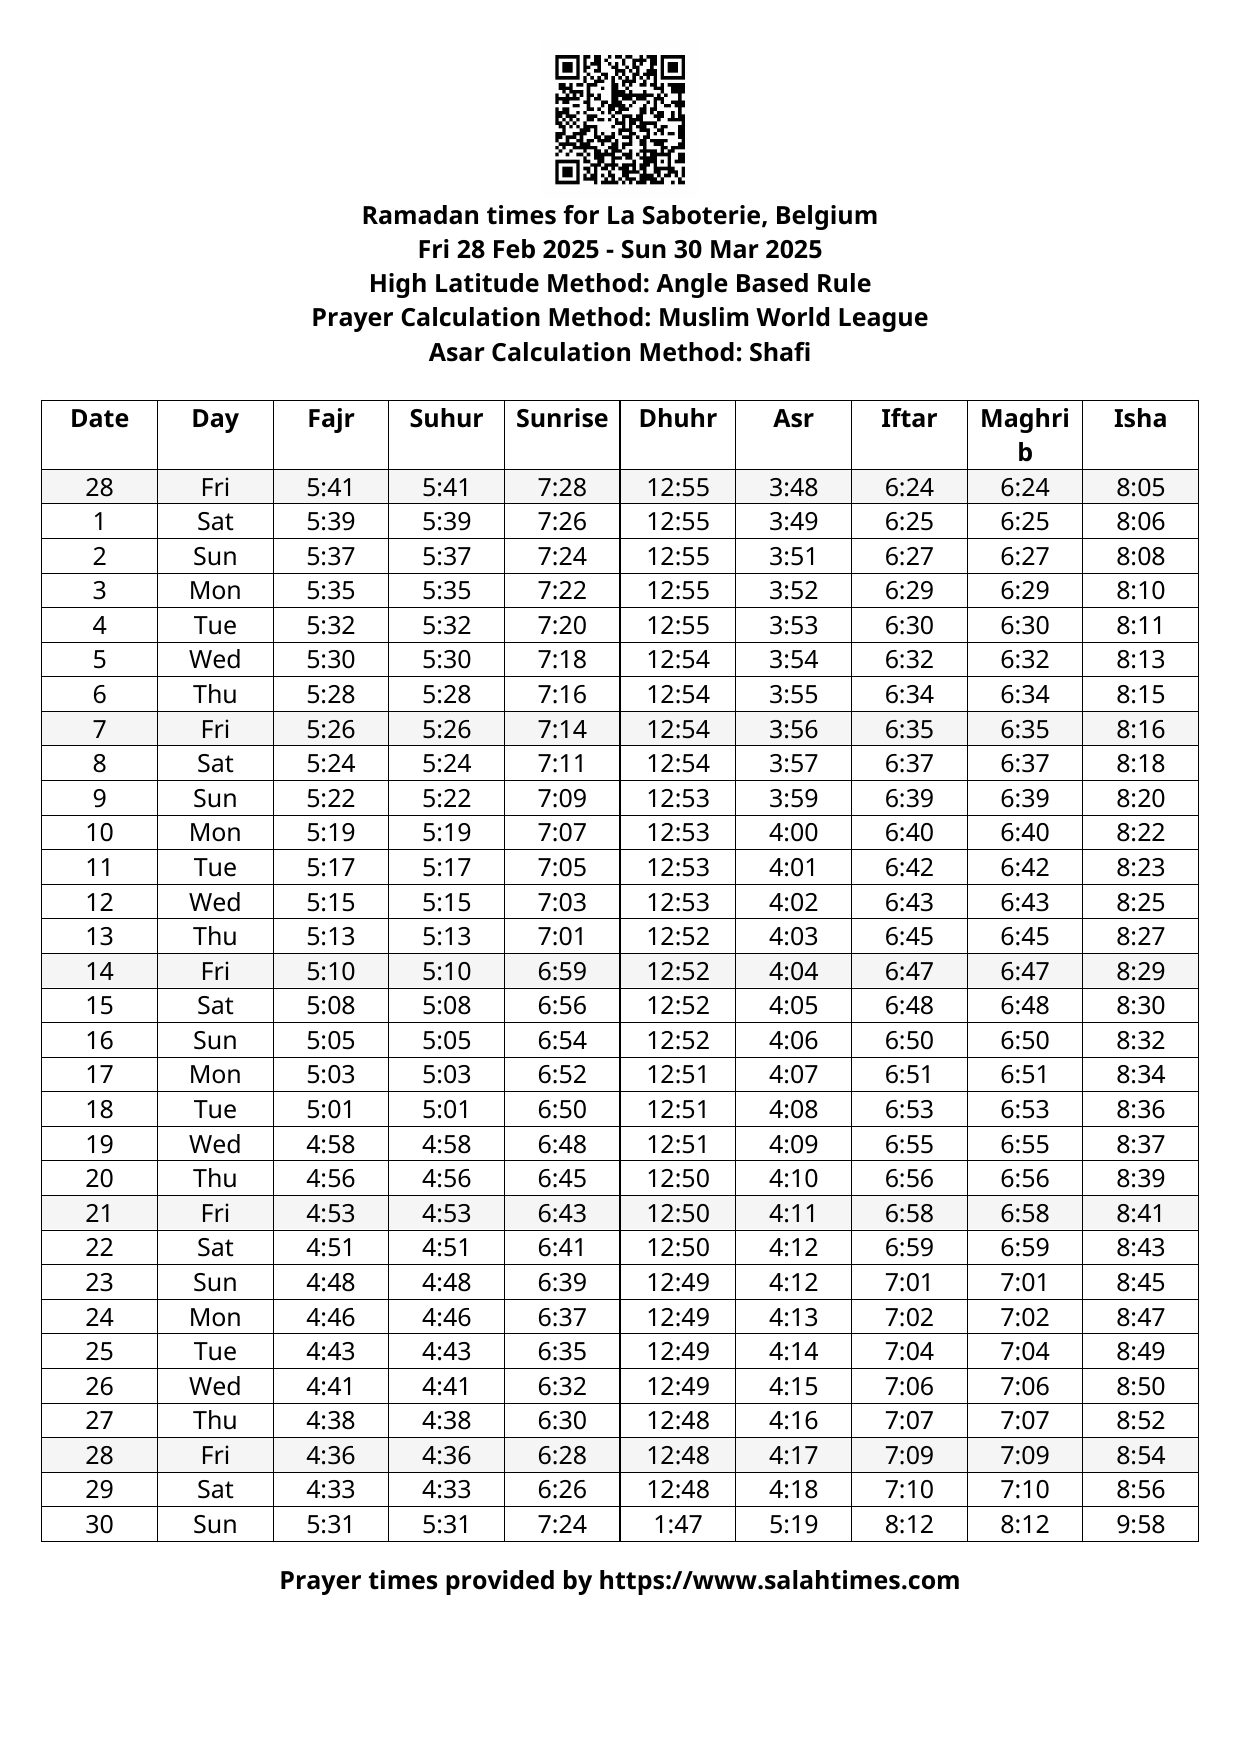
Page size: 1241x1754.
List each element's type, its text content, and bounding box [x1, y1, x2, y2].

table_header Date [42, 401, 157, 469]
table_cell Sat [158, 746, 273, 780]
table_cell 12:49 [621, 1369, 735, 1402]
table_cell 12:55 [621, 574, 735, 607]
table_cell 3 [42, 574, 157, 607]
table_cell 8:32 [1083, 1023, 1198, 1057]
table_cell Sat [158, 1231, 273, 1264]
table_cell 8:39 [1083, 1161, 1198, 1195]
table_cell 5:01 [389, 1092, 504, 1126]
table_cell 4:08 [736, 1092, 851, 1126]
table_cell 7:01 [505, 919, 619, 953]
table_cell 4:58 [274, 1127, 388, 1160]
table_cell 6:59 [505, 954, 619, 987]
table_cell 5:28 [389, 677, 504, 711]
table_cell 12:52 [621, 1023, 735, 1057]
table_cell 12:54 [621, 643, 735, 676]
table_cell 12:53 [621, 781, 735, 814]
table_cell 6:50 [505, 1092, 619, 1126]
table_cell 6:50 [852, 1023, 967, 1057]
table_cell 6:55 [968, 1127, 1082, 1160]
table_cell 8:50 [1083, 1369, 1198, 1402]
table_cell Fri [158, 954, 273, 987]
table_cell 12:48 [621, 1438, 735, 1472]
table_cell Thu [158, 1404, 273, 1437]
table_cell 8:47 [1083, 1300, 1198, 1333]
table_cell Mon [158, 1058, 273, 1091]
table_cell 3:57 [736, 746, 851, 780]
table_cell 6:30 [852, 608, 967, 642]
table_cell 6:59 [968, 1231, 1082, 1264]
table_cell 2 [42, 539, 157, 572]
table_cell 7:06 [968, 1369, 1082, 1402]
table_cell 5:41 [274, 470, 388, 503]
table_cell 5:30 [274, 643, 388, 676]
table_cell 3:59 [736, 781, 851, 814]
table_header Sunrise [505, 401, 619, 469]
table_cell 8:22 [1083, 816, 1198, 849]
table_cell 30 [42, 1507, 157, 1541]
table_cell 6:37 [505, 1300, 619, 1333]
text High Latitude Method: Angle Based Rule [42, 266, 1198, 300]
table_cell Tue [158, 608, 273, 642]
table_cell 6:43 [505, 1196, 619, 1229]
table_cell 5:31 [274, 1507, 388, 1541]
table_cell 7:10 [968, 1473, 1082, 1506]
picture [542, 41, 699, 198]
table_cell 5:32 [389, 608, 504, 642]
table_cell 7:04 [968, 1334, 1082, 1368]
table_cell 8:54 [1083, 1438, 1198, 1472]
table_cell 8:37 [1083, 1127, 1198, 1160]
table_cell 12:49 [621, 1265, 735, 1299]
table_cell Sun [158, 1023, 273, 1057]
table_cell 4:38 [389, 1404, 504, 1437]
table_cell 5:05 [389, 1023, 504, 1057]
table_cell 5:35 [274, 574, 388, 607]
table_cell 6:47 [852, 954, 967, 987]
table_cell 5:24 [274, 746, 388, 780]
table_cell 4:17 [736, 1438, 851, 1472]
table_cell 12:50 [621, 1196, 735, 1229]
table_cell 3:48 [736, 470, 851, 503]
table_cell 6:29 [852, 574, 967, 607]
text Fri 28 Feb 2025 - Sun 30 Mar 2025 [42, 232, 1198, 266]
table_cell 8:20 [1083, 781, 1198, 814]
table_cell 6:39 [852, 781, 967, 814]
table_cell 6:37 [968, 746, 1082, 780]
table_cell Fri [158, 1438, 273, 1472]
table_cell 3:49 [736, 504, 851, 538]
table_cell 7:16 [505, 677, 619, 711]
table_cell 4:04 [736, 954, 851, 987]
table_cell Tue [158, 850, 273, 884]
table_cell 4:11 [736, 1196, 851, 1229]
table_cell 12:55 [621, 504, 735, 538]
table_cell Thu [158, 1161, 273, 1195]
text Ramadan times for La Saboterie, Belgium [42, 198, 1198, 232]
table_cell 12:52 [621, 989, 735, 1022]
table_cell 5:08 [389, 989, 504, 1022]
table_cell 5:19 [389, 816, 504, 849]
table_cell 6:50 [968, 1023, 1082, 1057]
table_cell 6:47 [968, 954, 1082, 987]
table_cell 4 [42, 608, 157, 642]
table_cell 7:02 [852, 1300, 967, 1333]
table_cell 4:33 [389, 1473, 504, 1506]
table_cell 5:37 [389, 539, 504, 572]
table_cell 6:54 [505, 1023, 619, 1057]
table_cell 12:53 [621, 816, 735, 849]
table_cell 8:23 [1083, 850, 1198, 884]
table_cell 28 [42, 470, 157, 503]
table_cell 6:27 [852, 539, 967, 572]
table_cell 8:30 [1083, 989, 1198, 1022]
table_cell 6:27 [968, 539, 1082, 572]
table_cell 6:41 [505, 1231, 619, 1264]
table_cell 4:36 [274, 1438, 388, 1472]
table_cell 5:26 [389, 712, 504, 745]
table_cell 8:29 [1083, 954, 1198, 987]
table_cell 4:18 [736, 1473, 851, 1506]
table_cell 8:15 [1083, 677, 1198, 711]
table_cell Mon [158, 1300, 273, 1333]
table_cell 8:12 [852, 1507, 967, 1541]
table_cell 12:53 [621, 850, 735, 884]
table_cell 6:48 [968, 989, 1082, 1022]
table_cell 23 [42, 1265, 157, 1299]
table_cell 9:58 [1083, 1507, 1198, 1541]
table_cell 4:48 [274, 1265, 388, 1299]
table_cell 6:32 [505, 1369, 619, 1402]
table_cell 5 [42, 643, 157, 676]
table_cell 6:53 [852, 1092, 967, 1126]
table_cell 4:36 [389, 1438, 504, 1472]
table_cell 11 [42, 850, 157, 884]
table_cell 6:48 [505, 1127, 619, 1160]
table_cell 8:43 [1083, 1231, 1198, 1264]
table_cell 21 [42, 1196, 157, 1229]
table_cell 15 [42, 989, 157, 1022]
table_cell 8:08 [1083, 539, 1198, 572]
table_cell 5:03 [274, 1058, 388, 1091]
table_cell 4:56 [274, 1161, 388, 1195]
table_cell 1 [42, 504, 157, 538]
table_cell 10 [42, 816, 157, 849]
table_cell 12:55 [621, 539, 735, 572]
table_cell 8:27 [1083, 919, 1198, 953]
table_cell 8:52 [1083, 1404, 1198, 1437]
table_cell 7:26 [505, 504, 619, 538]
table_cell 24 [42, 1300, 157, 1333]
table_cell 7:24 [505, 1507, 619, 1541]
table_cell 7:01 [968, 1265, 1082, 1299]
table_cell Wed [158, 643, 273, 676]
table_header Asr [736, 401, 851, 469]
table_cell 4:56 [389, 1161, 504, 1195]
table_cell 4:53 [389, 1196, 504, 1229]
table_cell 22 [42, 1231, 157, 1264]
table_cell 13 [42, 919, 157, 953]
table_cell 5:32 [274, 608, 388, 642]
table_cell 6:53 [968, 1092, 1082, 1126]
table_cell Sun [158, 539, 273, 572]
table_cell 4:58 [389, 1127, 504, 1160]
table_cell 7:20 [505, 608, 619, 642]
table_cell 7:09 [852, 1438, 967, 1472]
table_cell 7:01 [852, 1265, 967, 1299]
table_cell 26 [42, 1369, 157, 1402]
table_header Dhuhr [621, 401, 735, 469]
table_cell 6:58 [852, 1196, 967, 1229]
table_cell Fri [158, 1196, 273, 1229]
table_cell 3:54 [736, 643, 851, 676]
table_cell 29 [42, 1473, 157, 1506]
table_cell 9 [42, 781, 157, 814]
table_cell 8:34 [1083, 1058, 1198, 1091]
table_cell 7:11 [505, 746, 619, 780]
table_cell Wed [158, 885, 273, 918]
table_cell 16 [42, 1023, 157, 1057]
table_cell 6:58 [968, 1196, 1082, 1229]
table_cell 25 [42, 1334, 157, 1368]
table_cell 6:25 [968, 504, 1082, 538]
table_cell 6:56 [505, 989, 619, 1022]
table_cell Sun [158, 781, 273, 814]
table_cell 4:10 [736, 1161, 851, 1195]
table_cell 8:10 [1083, 574, 1198, 607]
table_cell Sat [158, 989, 273, 1022]
table_cell 12:48 [621, 1473, 735, 1506]
table_cell 7 [42, 712, 157, 745]
table_cell 6:42 [852, 850, 967, 884]
table_cell 4:12 [736, 1231, 851, 1264]
table_cell 7:14 [505, 712, 619, 745]
table_cell 6:40 [852, 816, 967, 849]
table_cell 4:43 [389, 1334, 504, 1368]
table_cell Wed [158, 1369, 273, 1402]
table_cell 7:07 [852, 1404, 967, 1437]
text Asar Calculation Method: Shafi [42, 334, 1198, 368]
text Prayer times provided by https://www.salahtimes.com [42, 1563, 1198, 1597]
table_cell Fri [158, 712, 273, 745]
table_cell 5:05 [274, 1023, 388, 1057]
table_cell 12:52 [621, 954, 735, 987]
table_cell 5:10 [274, 954, 388, 987]
table_cell 5:13 [274, 919, 388, 953]
table_cell 4:46 [389, 1300, 504, 1333]
table_cell 12:54 [621, 746, 735, 780]
table_cell 6:30 [505, 1404, 619, 1437]
table_cell 5:31 [389, 1507, 504, 1541]
table_cell Mon [158, 574, 273, 607]
table_cell 12:54 [621, 712, 735, 745]
table_cell 6:35 [505, 1334, 619, 1368]
table_cell 6:40 [968, 816, 1082, 849]
table_cell 12:51 [621, 1127, 735, 1160]
table_cell 6:48 [852, 989, 967, 1022]
table_cell 8:56 [1083, 1473, 1198, 1506]
table_cell 6:24 [852, 470, 967, 503]
table_cell 6:52 [505, 1058, 619, 1091]
table_cell 6:39 [968, 781, 1082, 814]
table_cell 5:17 [274, 850, 388, 884]
table_cell 7:07 [968, 1404, 1082, 1437]
table_cell 7:18 [505, 643, 619, 676]
table_cell 3:51 [736, 539, 851, 572]
table_cell 4:43 [274, 1334, 388, 1368]
table_cell 8:41 [1083, 1196, 1198, 1229]
table_cell 6:45 [852, 919, 967, 953]
table_cell 6:34 [968, 677, 1082, 711]
table_cell 5:37 [274, 539, 388, 572]
table_cell 6:43 [968, 885, 1082, 918]
table_cell 8:49 [1083, 1334, 1198, 1368]
table_header Iftar [852, 401, 967, 469]
table_cell 6:45 [505, 1161, 619, 1195]
table_cell 7:03 [505, 885, 619, 918]
table_header Day [158, 401, 273, 469]
table_cell 6:56 [852, 1161, 967, 1195]
table_cell 5:30 [389, 643, 504, 676]
table_cell 6:39 [505, 1265, 619, 1299]
table_cell 6:32 [968, 643, 1082, 676]
table_cell 12:50 [621, 1161, 735, 1195]
table_cell 6:25 [852, 504, 967, 538]
table_cell 6:45 [968, 919, 1082, 953]
table_cell 6:34 [852, 677, 967, 711]
table_cell 18 [42, 1092, 157, 1126]
table_cell 7:02 [968, 1300, 1082, 1333]
table_cell Sun [158, 1507, 273, 1541]
table_cell 4:48 [389, 1265, 504, 1299]
table_cell 4:51 [389, 1231, 504, 1264]
table_header Fajr [274, 401, 388, 469]
table_cell 6:59 [852, 1231, 967, 1264]
table_cell 12:48 [621, 1404, 735, 1437]
table_cell 20 [42, 1161, 157, 1195]
table_cell 12:49 [621, 1300, 735, 1333]
table_cell 4:51 [274, 1231, 388, 1264]
table_cell 5:17 [389, 850, 504, 884]
table_cell 4:02 [736, 885, 851, 918]
table_cell 5:41 [389, 470, 504, 503]
table_cell 4:41 [389, 1369, 504, 1402]
table_cell 4:03 [736, 919, 851, 953]
table_cell 4:07 [736, 1058, 851, 1091]
table_cell 4:46 [274, 1300, 388, 1333]
table_cell Tue [158, 1334, 273, 1368]
table_cell Thu [158, 677, 273, 711]
table_cell 4:41 [274, 1369, 388, 1402]
table_cell 6:26 [505, 1473, 619, 1506]
table_cell 6:42 [968, 850, 1082, 884]
table_cell 8:25 [1083, 885, 1198, 918]
table_cell 6:35 [852, 712, 967, 745]
table_cell 5:26 [274, 712, 388, 745]
table_cell 4:53 [274, 1196, 388, 1229]
table_cell 12:54 [621, 677, 735, 711]
table_header Maghrib [968, 401, 1082, 469]
table_cell 6:37 [852, 746, 967, 780]
table_cell 7:06 [852, 1369, 967, 1402]
table_cell 1:47 [621, 1507, 735, 1541]
table_cell 7:05 [505, 850, 619, 884]
table_cell 7:09 [968, 1438, 1082, 1472]
table_cell 3:53 [736, 608, 851, 642]
table_cell 5:08 [274, 989, 388, 1022]
table_cell Tue [158, 1092, 273, 1126]
table_cell Wed [158, 1127, 273, 1160]
table_cell Fri [158, 470, 273, 503]
table_cell 6:30 [968, 608, 1082, 642]
table_cell 4:33 [274, 1473, 388, 1506]
table_cell 8:36 [1083, 1092, 1198, 1126]
table_cell 12:50 [621, 1231, 735, 1264]
text Prayer Calculation Method: Muslim World League [42, 300, 1198, 334]
table_cell 6:56 [968, 1161, 1082, 1195]
table_cell 5:03 [389, 1058, 504, 1091]
table_cell 8:13 [1083, 643, 1198, 676]
table_cell 8:05 [1083, 470, 1198, 503]
table_cell 5:28 [274, 677, 388, 711]
table_cell 7:22 [505, 574, 619, 607]
table_cell 6:32 [852, 643, 967, 676]
table_cell 12:51 [621, 1092, 735, 1126]
table_cell 5:01 [274, 1092, 388, 1126]
table_cell 12:52 [621, 919, 735, 953]
table_cell 5:39 [274, 504, 388, 538]
table_cell 4:06 [736, 1023, 851, 1057]
table_cell 3:52 [736, 574, 851, 607]
table_cell 5:13 [389, 919, 504, 953]
table_cell Sat [158, 504, 273, 538]
table_cell 3:56 [736, 712, 851, 745]
table_cell 27 [42, 1404, 157, 1437]
table_header Isha [1083, 401, 1198, 469]
table_cell 4:12 [736, 1265, 851, 1299]
table_cell 6:35 [968, 712, 1082, 745]
table_cell 6:55 [852, 1127, 967, 1160]
table_cell 28 [42, 1438, 157, 1472]
table_cell Mon [158, 816, 273, 849]
table_cell 5:22 [274, 781, 388, 814]
table_cell 12:55 [621, 608, 735, 642]
table_cell 12:51 [621, 1058, 735, 1091]
table_cell Sat [158, 1473, 273, 1506]
table_cell 4:09 [736, 1127, 851, 1160]
table_cell 4:05 [736, 989, 851, 1022]
table_cell 6:51 [852, 1058, 967, 1091]
table_cell 6:51 [968, 1058, 1082, 1091]
table_cell 4:01 [736, 850, 851, 884]
table_cell 8 [42, 746, 157, 780]
table_cell 5:19 [736, 1507, 851, 1541]
table_cell 5:19 [274, 816, 388, 849]
table_cell 8:18 [1083, 746, 1198, 780]
table_cell 4:15 [736, 1369, 851, 1402]
table_cell 8:45 [1083, 1265, 1198, 1299]
table_cell 5:10 [389, 954, 504, 987]
table_cell 4:00 [736, 816, 851, 849]
table_cell 3:55 [736, 677, 851, 711]
table_cell 4:38 [274, 1404, 388, 1437]
table_cell Sun [158, 1265, 273, 1299]
table_cell 8:06 [1083, 504, 1198, 538]
table_cell 7:24 [505, 539, 619, 572]
table_cell 6:43 [852, 885, 967, 918]
table_header Suhur [389, 401, 504, 469]
table_cell 8:11 [1083, 608, 1198, 642]
table_cell 19 [42, 1127, 157, 1160]
table_cell 7:28 [505, 470, 619, 503]
table_cell 17 [42, 1058, 157, 1091]
table_cell 5:24 [389, 746, 504, 780]
table_cell 6 [42, 677, 157, 711]
table_cell 12:53 [621, 885, 735, 918]
table_cell 8:16 [1083, 712, 1198, 745]
table_cell 8:12 [968, 1507, 1082, 1541]
table_cell 5:35 [389, 574, 504, 607]
table_cell 4:14 [736, 1334, 851, 1368]
table_cell 4:16 [736, 1404, 851, 1437]
table_cell 6:29 [968, 574, 1082, 607]
table_cell 5:22 [389, 781, 504, 814]
table_cell 12:55 [621, 470, 735, 503]
table_cell 6:28 [505, 1438, 619, 1472]
table_cell 7:09 [505, 781, 619, 814]
table_cell 4:13 [736, 1300, 851, 1333]
table_cell 7:07 [505, 816, 619, 849]
table_cell 12:49 [621, 1334, 735, 1368]
table_cell 5:15 [274, 885, 388, 918]
table_cell 5:15 [389, 885, 504, 918]
table_cell 7:04 [852, 1334, 967, 1368]
table_cell 5:39 [389, 504, 504, 538]
table_cell 6:24 [968, 470, 1082, 503]
table_cell 14 [42, 954, 157, 987]
table_cell Thu [158, 919, 273, 953]
table_cell 12 [42, 885, 157, 918]
table_cell 7:10 [852, 1473, 967, 1506]
